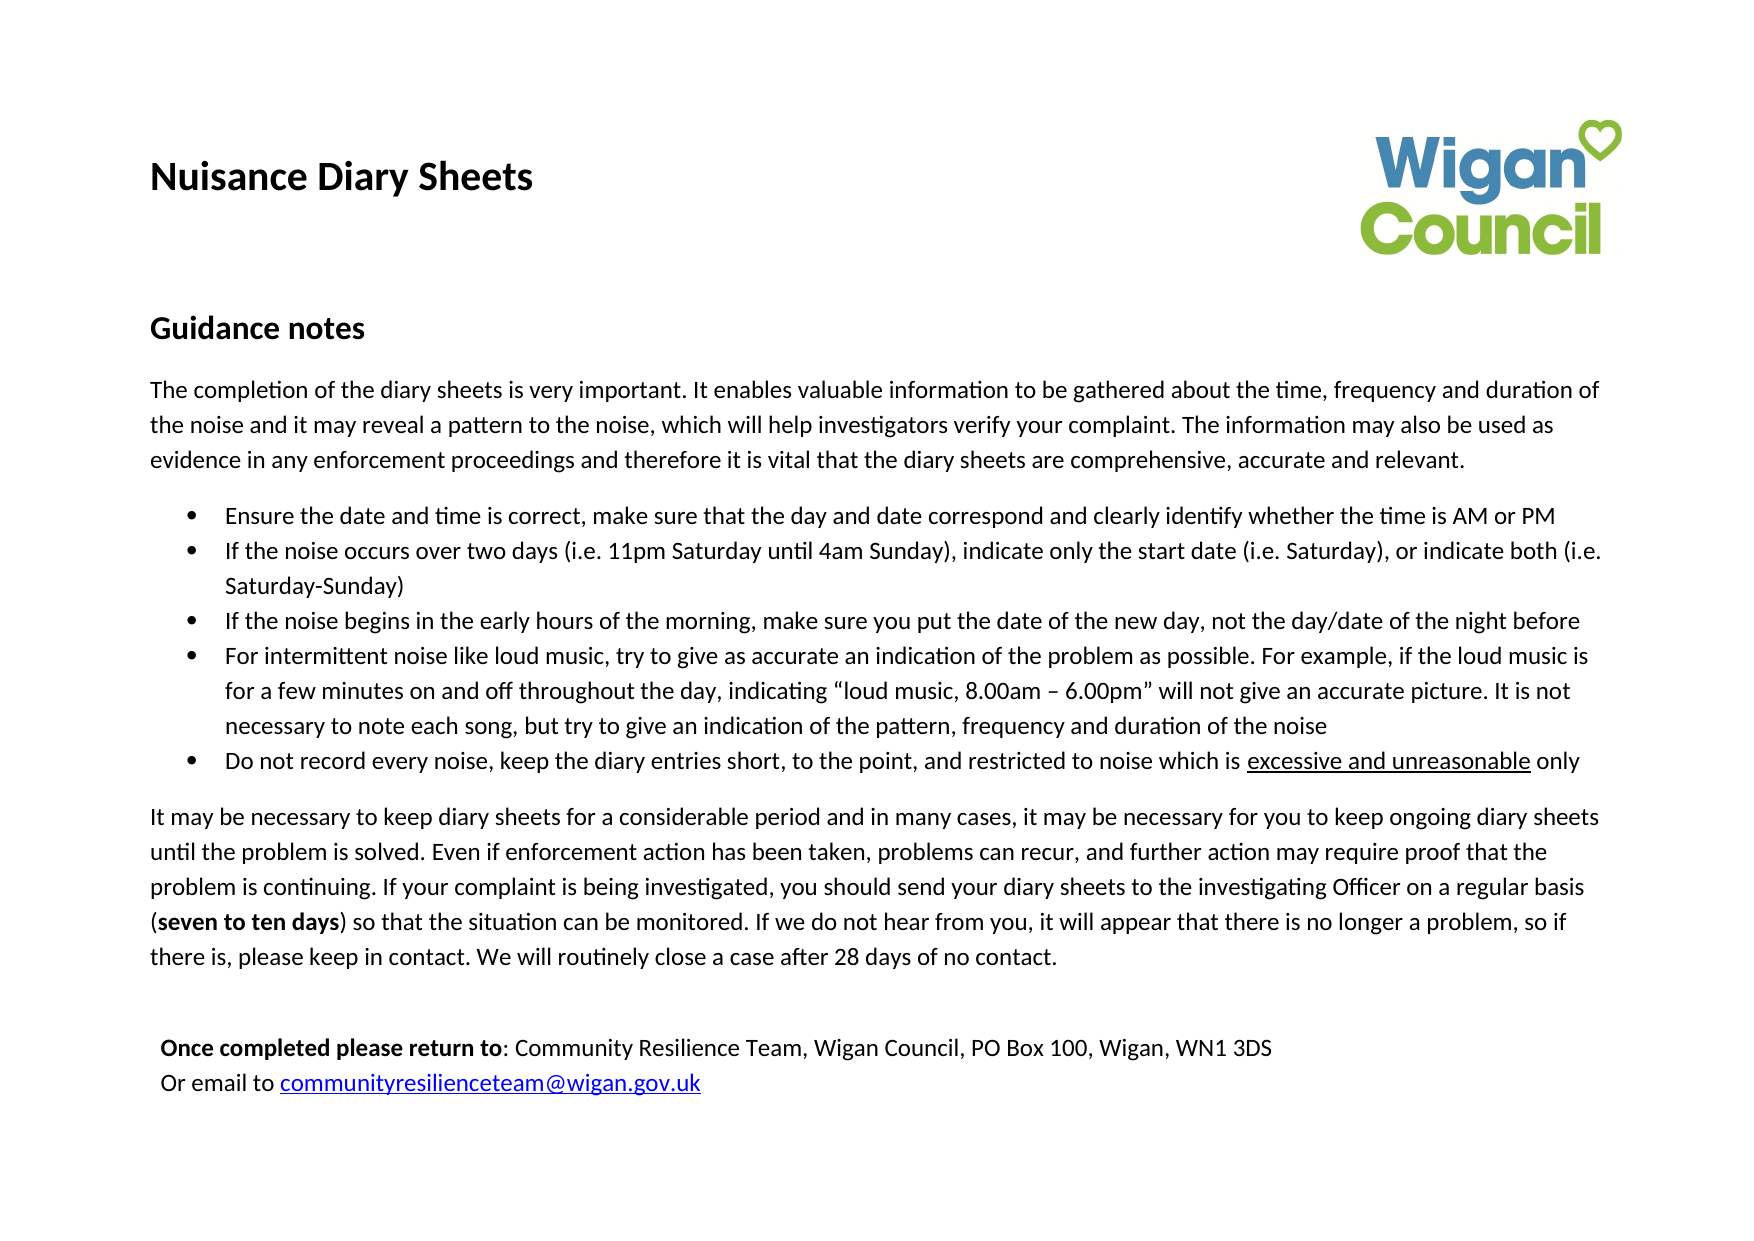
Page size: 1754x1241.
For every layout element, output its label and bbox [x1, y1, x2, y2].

picture [1360, 120, 1622, 255]
